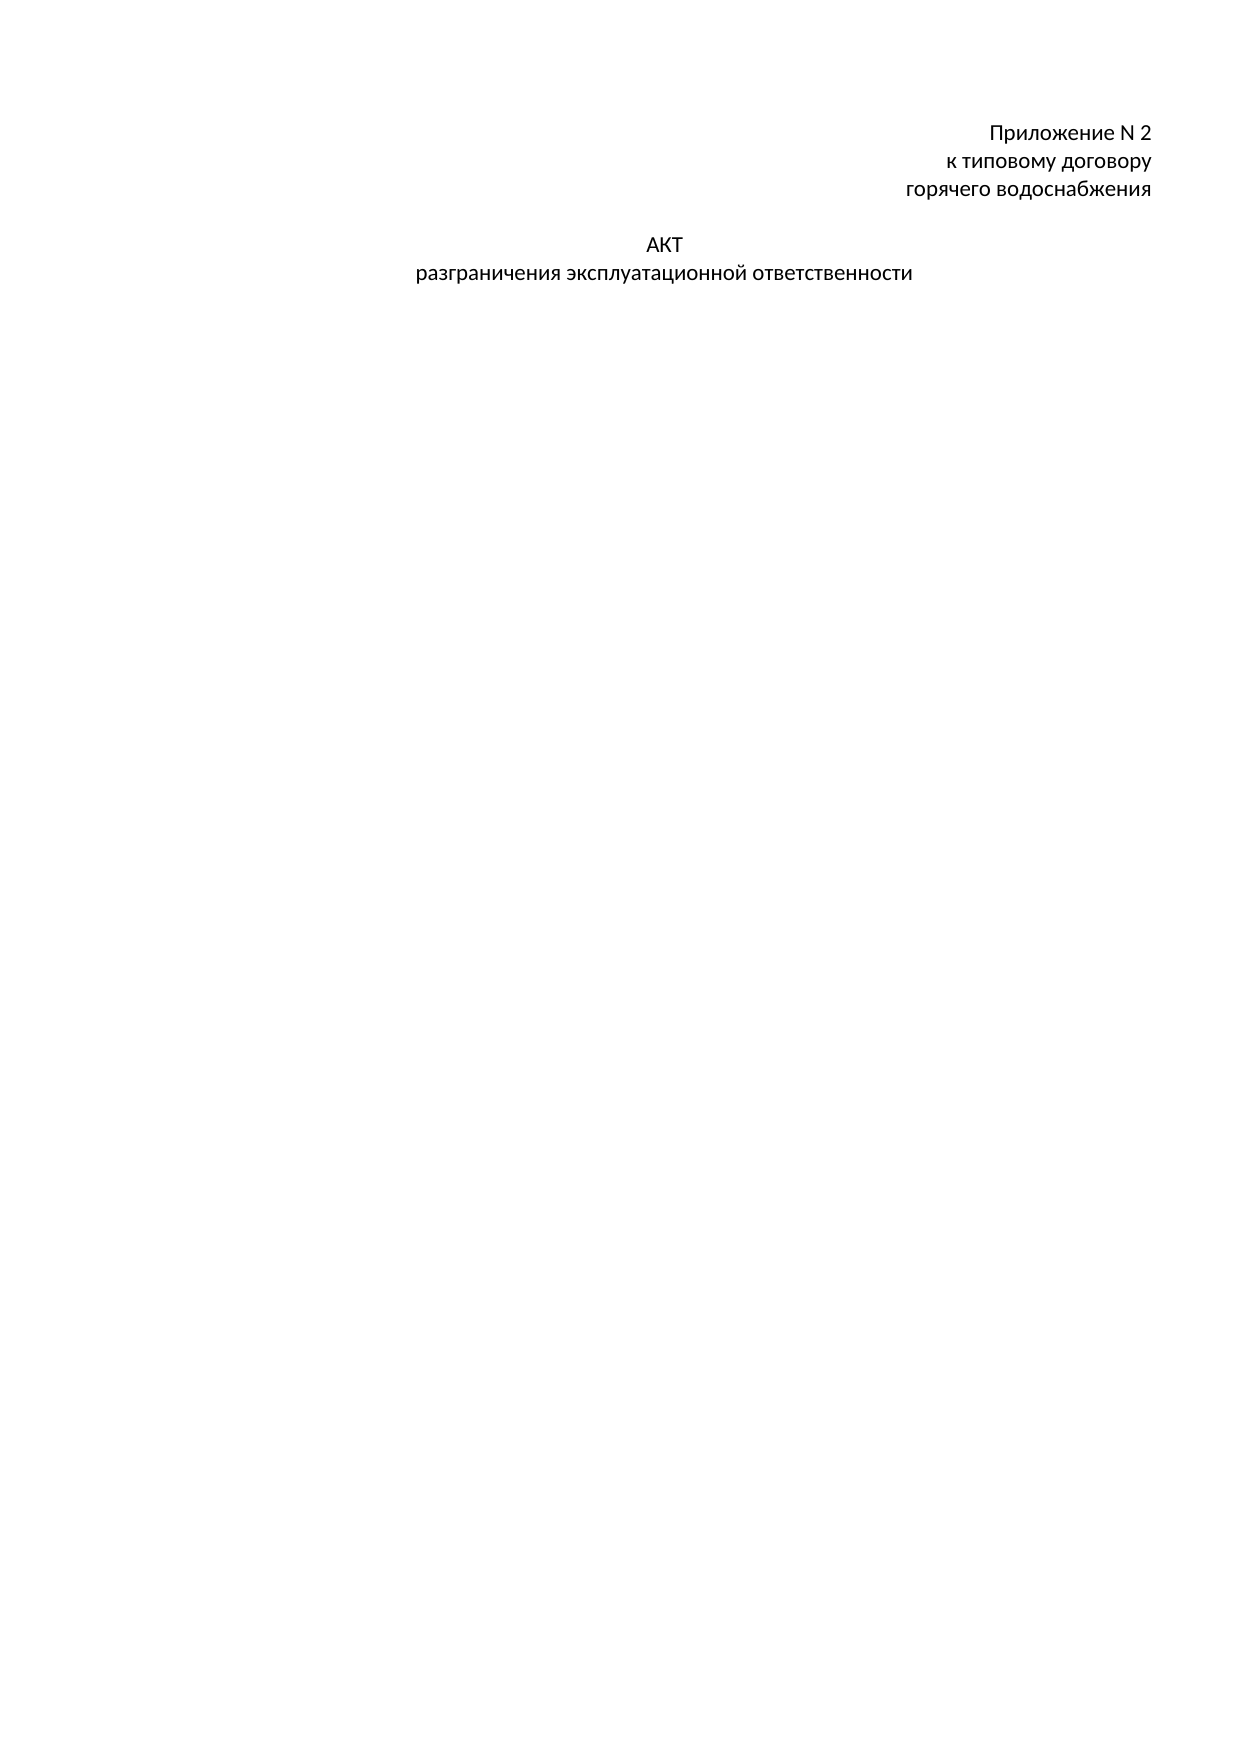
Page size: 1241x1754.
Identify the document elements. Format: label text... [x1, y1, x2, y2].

text Приложение N 2 [177, 118, 1152, 146]
text АКТ [177, 230, 1152, 258]
text к типовому договору [177, 146, 1152, 174]
text разграничения эксплуатационной ответственности [177, 258, 1152, 286]
text горячего водоснабжения [177, 174, 1152, 202]
